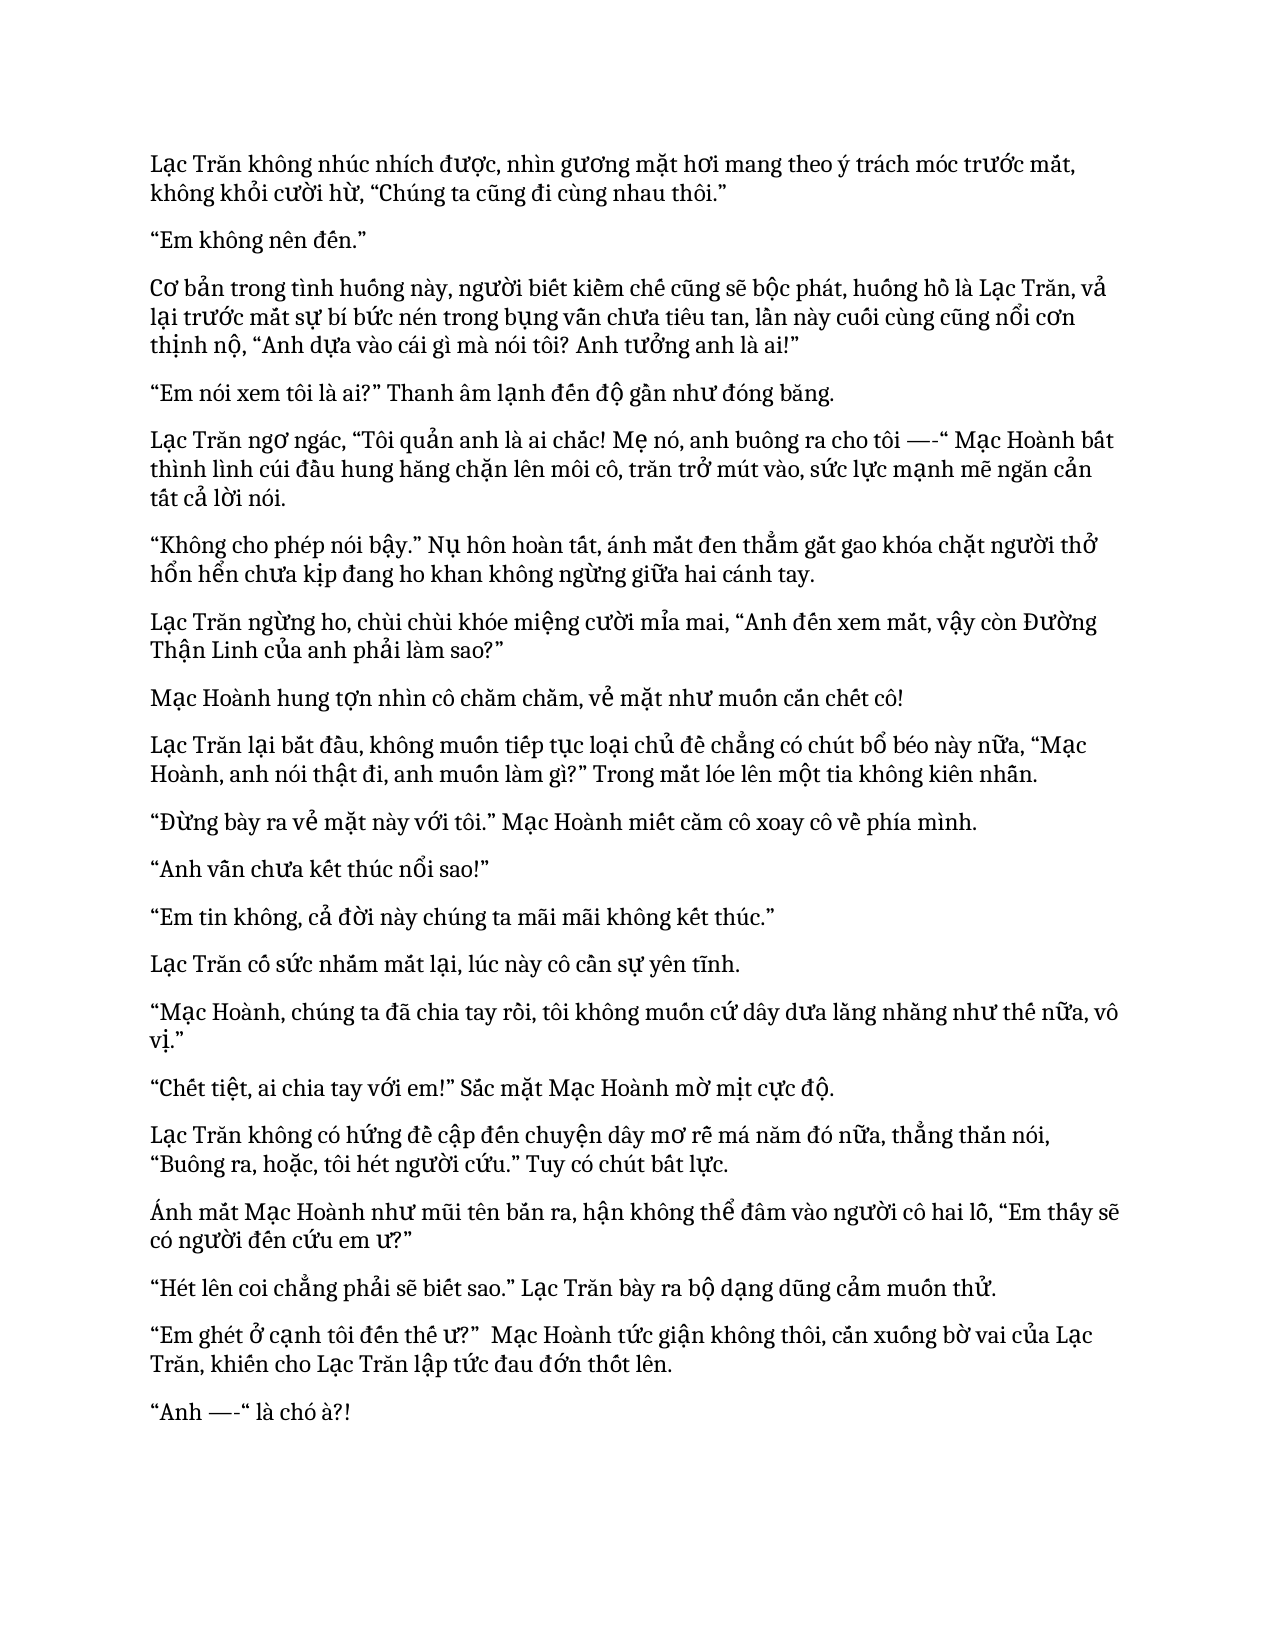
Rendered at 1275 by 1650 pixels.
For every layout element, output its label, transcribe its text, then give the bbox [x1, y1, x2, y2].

text Lạc Trăn không nhúc nhích được, nhìn gương mặt hơi mang theo ý trách móc trước mắt, không khỏi cười hừ, “Chúng ta cũng đi cùng nhau thôi.” [150, 150, 1125, 207]
text “Chết tiệt, ai chia tay với em!” Sắc mặt Mạc Hoành mờ mịt cực độ. [150, 1074, 1125, 1102]
text “Không cho phép nói bậy.” Nụ hôn hoàn tất, ánh mắt đen thẳm gắt gao khóa chặt người thở hổn hển chưa kịp đang ho khan không ngừng giữa hai cánh tay. [150, 531, 1125, 589]
text Mạc Hoành hung tợn nhìn cô chằm chằm, vẻ mặt như muốn cắn chết cô! [150, 684, 1125, 712]
text Lạc Trăn ngơ ngác, “Tôi quản anh là ai chắc! Mẹ nó, anh buông ra cho tôi —-“ Mạc Hoành bất thình lình cúi đầu hung hăng chặn lên môi cô, trăn trở mút vào, sức lực mạnh mẽ ngăn cản tất cả lời nói. [150, 426, 1125, 512]
text Lạc Trăn ngừng ho, chùi chùi khóe miệng cười mỉa mai, “Anh đến xem mắt, vậy còn Đường Thận Linh của anh phải làm sao?” [150, 607, 1125, 665]
text Lạc Trăn lại bắt đầu, không muốn tiếp tục loại chủ đề chẳng có chút bổ béo này nữa, “Mạc Hoành, anh nói thật đi, anh muốn làm gì?” Trong mắt lóe lên một tia không kiên nhẫn. [150, 731, 1125, 789]
text Cơ bản trong tình huống này, người biết kiềm chế cũng sẽ bộc phát, huống hồ là Lạc Trăn, vả lại trước mắt sự bí bức nén trong bụng vẫn chưa tiêu tan, lần này cuối cùng cũng nổi cơn thịnh nộ, “Anh dựa vào cái gì mà nói tôi? Anh tưởng anh là ai!” [150, 274, 1125, 360]
text “Em nói xem tôi là ai?” Thanh âm lạnh đến độ gần như đóng băng. [150, 379, 1125, 407]
text “Em ghét ở cạnh tôi đến thế ư?” Mạc Hoành tức giận không thôi, cắn xuống bờ vai của Lạc Trăn, khiến cho Lạc Trăn lập tức đau đớn thốt lên. [150, 1321, 1125, 1379]
text “Em không nên đến.” [150, 226, 1125, 255]
text “Hét lên coi chẳng phải sẽ biết sao.” Lạc Trăn bày ra bộ dạng dũng cảm muốn thử. [150, 1274, 1125, 1302]
text “Anh vẫn chưa kết thúc nổi sao!” [150, 855, 1125, 884]
text Lạc Trăn không có hứng đề cập đến chuyện dây mơ rễ má năm đó nữa, thẳng thắn nói, “Buông ra, hoặc, tôi hét người cứu.” Tuy có chút bất lực. [150, 1121, 1125, 1179]
text “Anh —-“ là chó à?! [150, 1397, 1125, 1426]
text “Em tin không, cả đời này chúng ta mãi mãi không kết thúc.” [150, 902, 1125, 931]
text Lạc Trăn cố sức nhắm mắt lại, lúc này cô cần sự yên tĩnh. [150, 950, 1125, 979]
text “Mạc Hoành, chúng ta đã chia tay rồi, tôi không muốn cứ dây dưa lằng nhằng như thế nữa, vô vị.” [150, 997, 1125, 1055]
text “Đừng bày ra vẻ mặt này với tôi.” Mạc Hoành miết cằm cô xoay cô về phía mình. [150, 807, 1125, 836]
text Ánh mắt Mạc Hoành như mũi tên bắn ra, hận không thể đâm vào người cô hai lỗ, “Em thấy sẽ có người đến cứu em ư?” [150, 1197, 1125, 1255]
